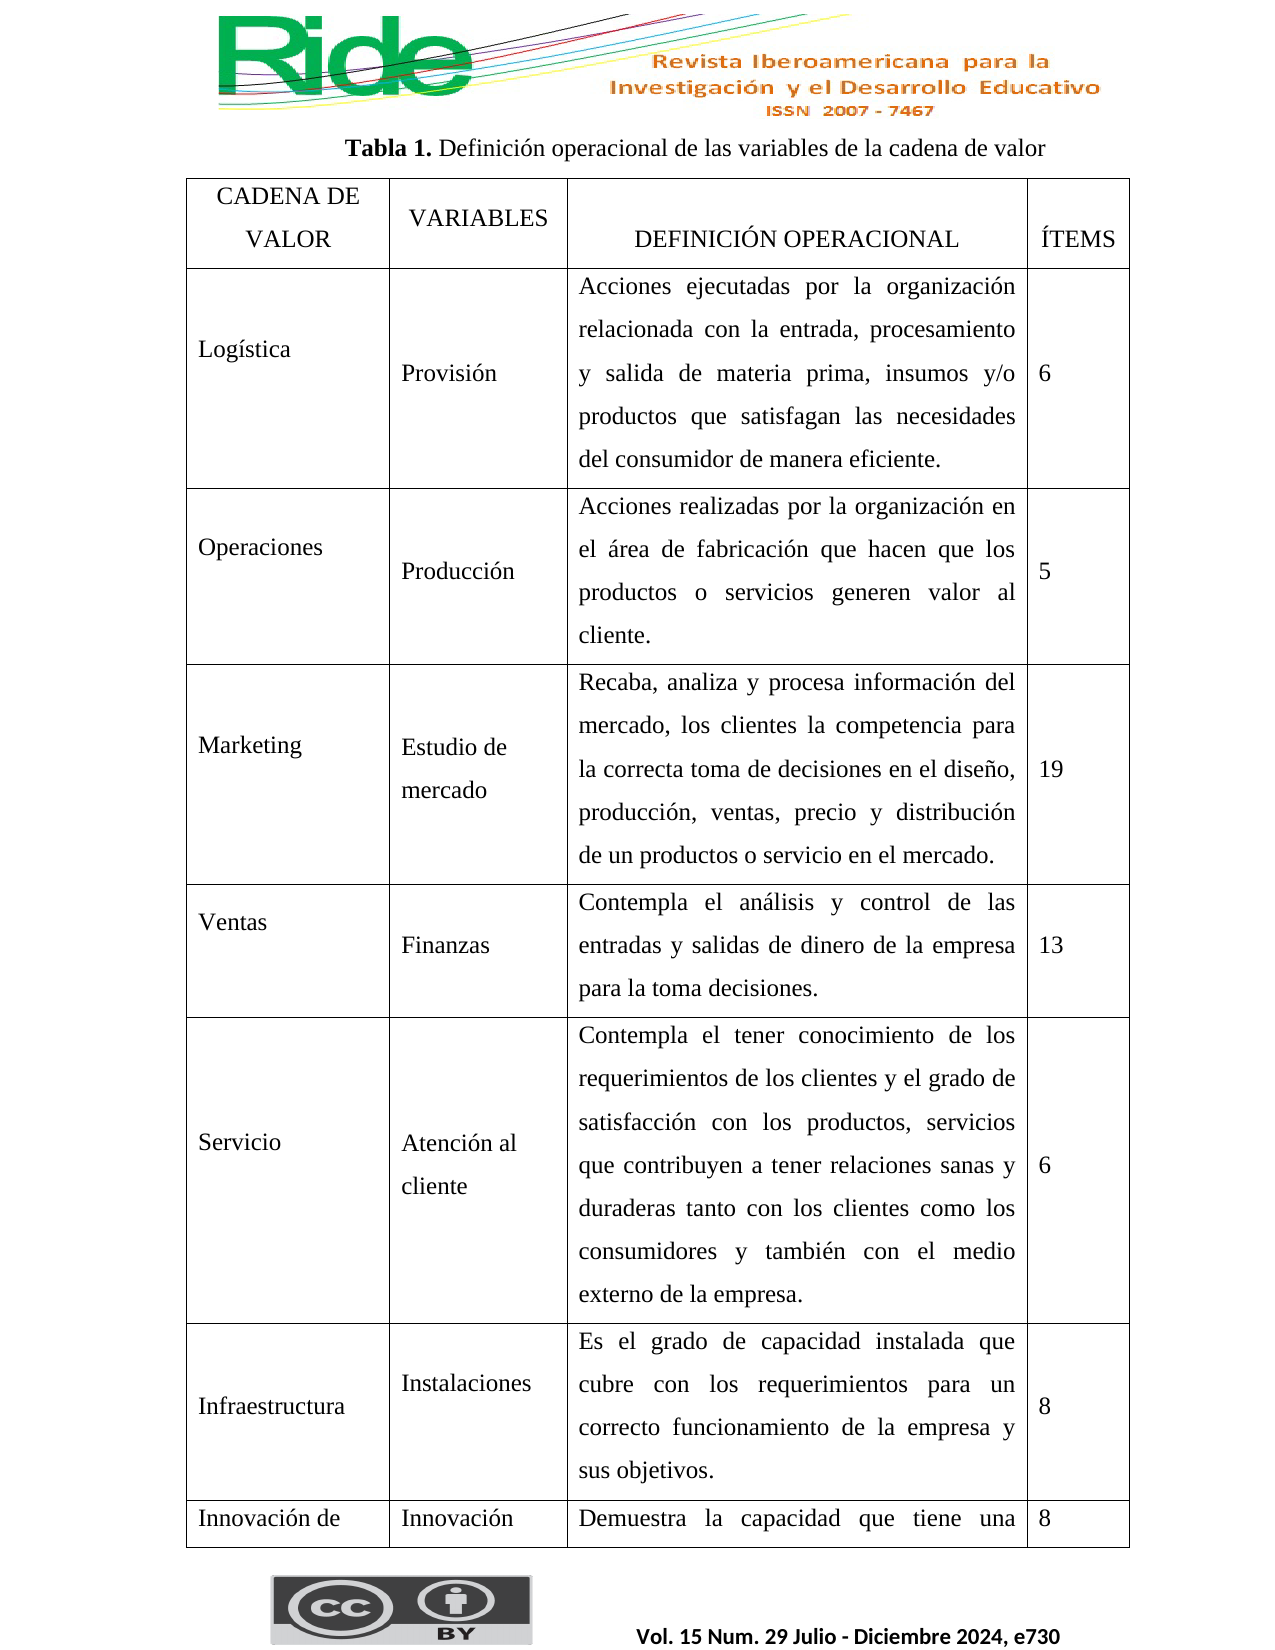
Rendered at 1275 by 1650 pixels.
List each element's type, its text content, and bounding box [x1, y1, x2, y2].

picture [218, 14, 1104, 119]
table_cell Acciones ejecutadas por la organización relacionada con la entrada, procesamiento y salida de materia prima, insumos y/o productos que satisfagan las necesidades del consumidor de manera eficiente. [568, 269, 1027, 488]
table_cell 6 [1028, 1018, 1129, 1323]
table_cell 5 [1028, 489, 1129, 664]
table_cell Innovación [390, 1501, 567, 1547]
table_cell Infraestructura [187, 1324, 389, 1499]
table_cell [568, 1501, 1027, 1547]
table_header VARIABLES [390, 179, 567, 268]
table_cell Instalaciones [390, 1324, 567, 1499]
picture [270, 1575, 533, 1645]
table_cell Producción [390, 489, 567, 664]
table_cell Estudio de mercado [390, 665, 567, 884]
table_cell 13 [1028, 885, 1129, 1017]
table_cell Acciones realizadas por la organización en el área de fabricación que hacen que los productos o servicios generen valor al cliente. [568, 489, 1027, 664]
table_cell Contempla el tener conocimiento de los requerimientos de los clientes y el grado de satisfacción con los productos, servicios que contribuyen a tener relaciones sanas y duraderas tanto con los clientes como los consumidores y también con el medio externo de la empresa. [568, 1018, 1027, 1323]
text Tabla 1. Definición operacional de las variables de la cadena de valor [218, 133, 1098, 162]
table_cell Atención al cliente [390, 1018, 567, 1323]
table_cell 8 [1028, 1324, 1129, 1499]
table_cell Recaba, analiza y procesa información del mercado, los clientes la competencia para la correcta toma de decisiones en el diseño, producción, ventas, precio y distribución de un productos o servicio en el mercado. [568, 665, 1027, 884]
table_cell 8 [1028, 1501, 1129, 1547]
table_cell Contempla el análisis y control de las entradas y salidas de dinero de la empresa para la toma decisiones. [568, 885, 1027, 1017]
table_cell 6 [1028, 269, 1129, 488]
table_header CADENA DE VALOR [187, 179, 389, 268]
table_cell Marketing [187, 665, 389, 884]
table_cell 19 [1028, 665, 1129, 884]
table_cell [187, 1501, 389, 1547]
table_cell Ventas [187, 885, 389, 1017]
table_cell Es el grado de capacidad instalada que cubre con los requerimientos para un correcto funcionamiento de la empresa y sus objetivos. [568, 1324, 1027, 1499]
table_cell Provisión [390, 269, 567, 488]
table_header ÍTEMS [1028, 179, 1129, 268]
table_cell Finanzas [390, 885, 567, 1017]
table_header DEFINICIÓN OPERACIONAL [568, 179, 1027, 268]
table_cell Operaciones [187, 489, 389, 664]
table_cell Logística [187, 269, 389, 488]
table_cell Servicio [187, 1018, 389, 1323]
